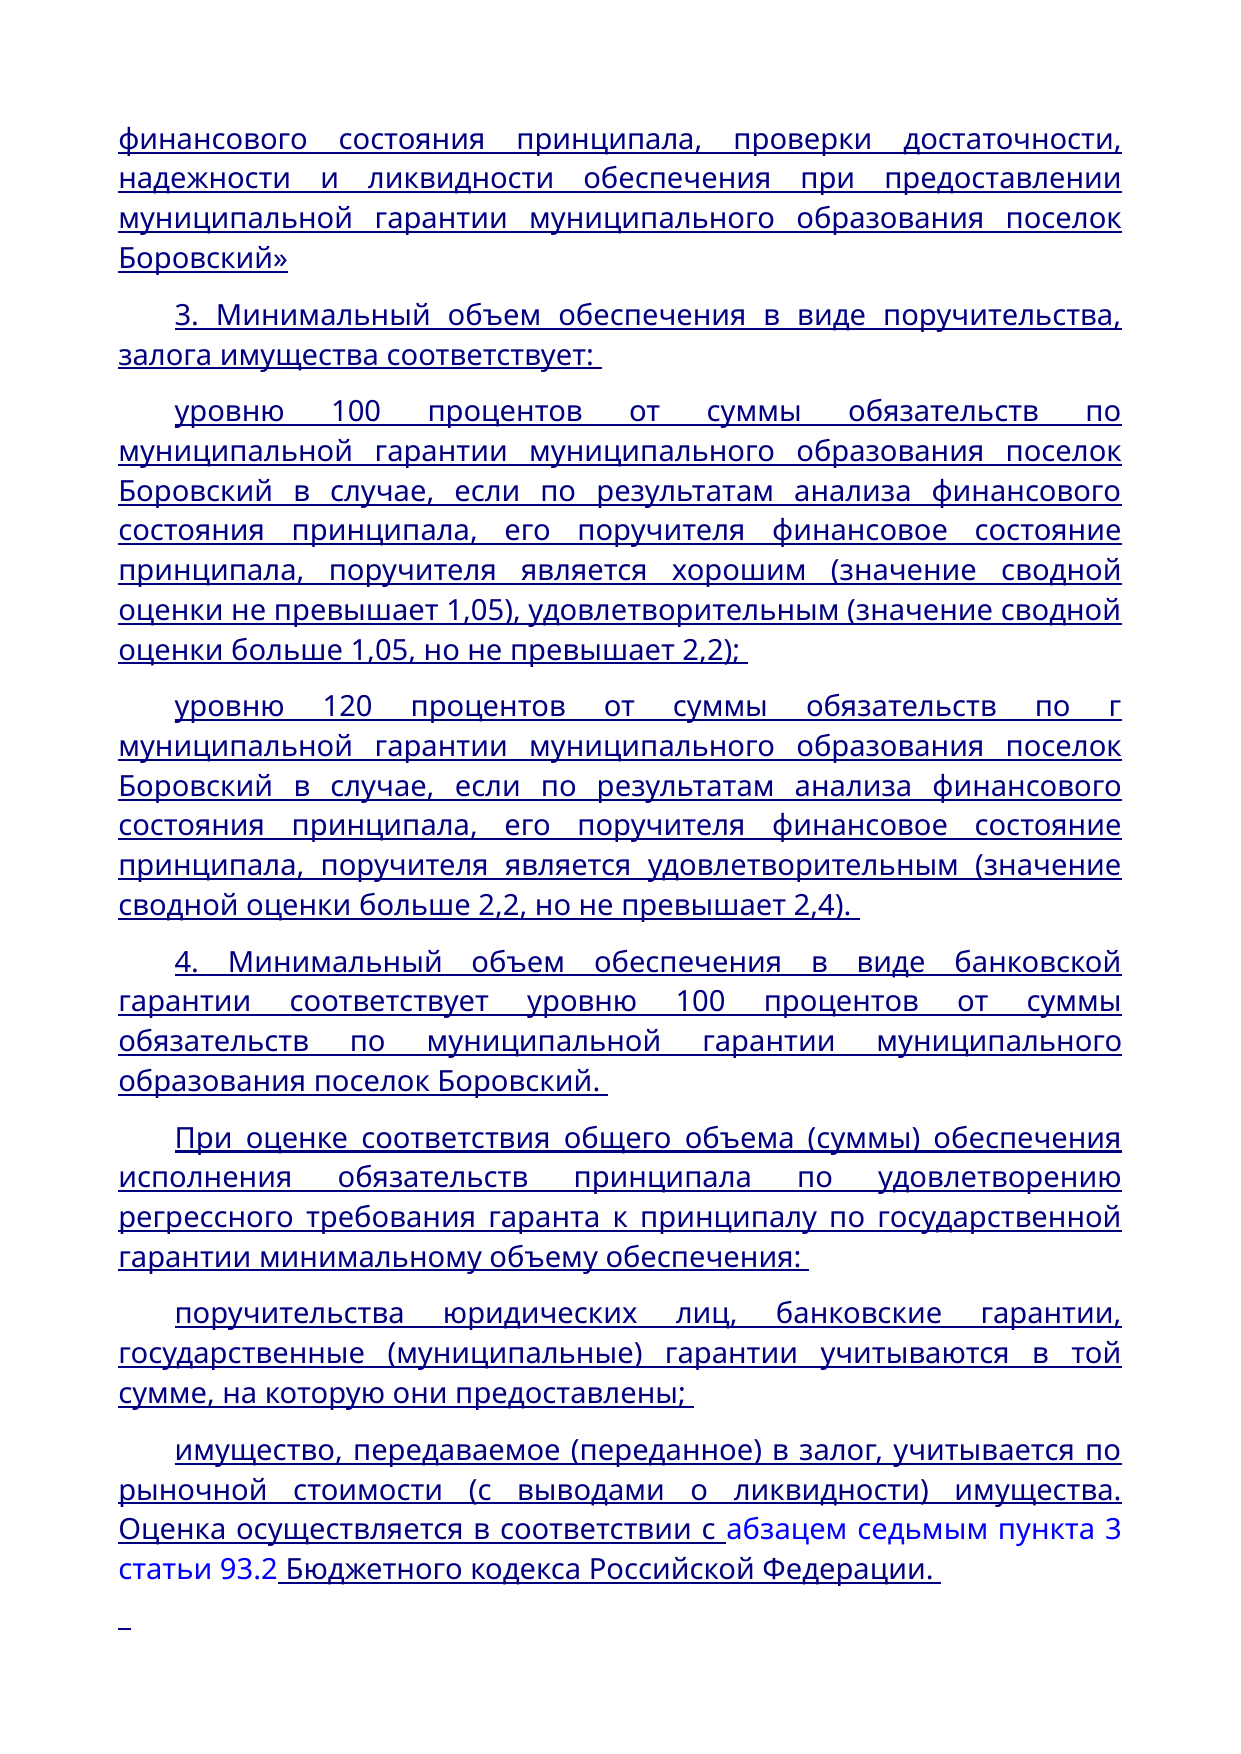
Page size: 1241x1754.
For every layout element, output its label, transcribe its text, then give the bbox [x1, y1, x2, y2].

text уровню 120 процентов от суммы обязательств по г муниципальной гарантии муниципального образования поселок Боровский в случае, если по результатам анализа финансового состояния принципала, его поручителя финансовое состояние принципала, поручителя является удовлетворительным (значение сводной оценки больше 2,2, но не превышает 2,4). [118, 801, 1122, 838]
text уровню 120 процентов от суммы обязательств по г муниципальной гарантии муниципального образования поселок Боровский в случае, если по результатам анализа финансового состояния принципала, его поручителя финансовое состояние принципала, поручителя является удовлетворительным (значение сводной оценки больше 2,2, но не превышает 2,4). [118, 840, 1122, 878]
text имущество, передаваемое (переданное) в залог, учитывается по рыночной стоимости (с выводами о ликвидности) имущества. Оценка осуществляется в соответствии с абзацем седьмым пункта 3 статьи 93.2 Бюджетного кодекса Российской Федерации. [118, 1429, 1122, 1502]
text уровню 120 процентов от суммы обязательств по г муниципальной гарантии муниципального образования поселок Боровский в случае, если по результатам анализа финансового состояния принципала, его поручителя финансовое состояние принципала, поручителя является удовлетворительным (значение сводной оценки больше 2,2, но не превышает 2,4). [118, 761, 1122, 799]
text При оценке соответствия общего объема (суммы) обеспечения исполнения обязательств принципала по удовлетворению регрессного требования гаранта к принципалу по государственной гарантии минимальному объему обеспечения: [118, 1232, 1122, 1276]
text 4. Минимальный объем обеспечения в виде банковской гарантии соответствует уровню 100 процентов от суммы обязательств по муниципальной гарантии муниципального образования поселок Боровский. [118, 1056, 1122, 1100]
text 3. Минимальный объем обеспечения в виде поручительства, залога имущества соответствует: [118, 294, 1122, 373]
text уровню 100 процентов от суммы обязательств по муниципальной гарантии муниципального образования поселок Боровский в случае, если по результатам анализа финансового состояния принципала, его поручителя финансовое состояние принципала, поручителя является хорошим (значение сводной оценки не превышает 1,05), удовлетворительным (значение сводной оценки больше 1,05, но не превышает 2,2); [118, 545, 1122, 583]
text уровню 120 процентов от суммы обязательств по г муниципальной гарантии муниципального образования поселок Боровский в случае, если по результатам анализа финансового состояния принципала, его поручителя финансовое состояние принципала, поручителя является удовлетворительным (значение сводной оценки больше 2,2, но не превышает 2,4). [118, 880, 1122, 924]
text При оценке соответствия общего объема (суммы) обеспечения исполнения обязательств принципала по удовлетворению регрессного требования гаранта к принципалу по государственной гарантии минимальному объему обеспечения: [118, 1192, 1122, 1230]
text поручительства юридических лиц, банковские гарантии, государственные (муниципальные) гарантии учитываются в той сумме, на которую они предоставлены; [118, 1293, 1122, 1366]
text поручительства юридических лиц, банковские гарантии, государственные (муниципальные) гарантии учитываются в той сумме, на которую они предоставлены; [118, 1368, 1122, 1412]
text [118, 118, 1122, 152]
text 4. Минимальный объем обеспечения в виде банковской гарантии соответствует уровню 100 процентов от суммы обязательств по муниципальной гарантии муниципального образования поселок Боровский. [118, 1016, 1122, 1054]
text уровню 100 процентов от суммы обязательств по муниципальной гарантии муниципального образования поселок Боровский в случае, если по результатам анализа финансового состояния принципала, его поручителя финансовое состояние принципала, поручителя является хорошим (значение сводной оценки не превышает 1,05), удовлетворительным (значение сводной оценки больше 1,05, но не превышает 2,2); [118, 391, 1122, 464]
text 4. Минимальный объем обеспечения в виде банковской гарантии соответствует уровню 100 процентов от суммы обязательств по муниципальной гарантии муниципального образования поселок Боровский. [118, 941, 1122, 1014]
text уровню 120 процентов от суммы обязательств по г муниципальной гарантии муниципального образования поселок Боровский в случае, если по результатам анализа финансового состояния принципала, его поручителя финансовое состояние принципала, поручителя является удовлетворительным (значение сводной оценки больше 2,2, но не превышает 2,4). [118, 686, 1122, 759]
text уровню 100 процентов от суммы обязательств по муниципальной гарантии муниципального образования поселок Боровский в случае, если по результатам анализа финансового состояния принципала, его поручителя финансовое состояние принципала, поручителя является хорошим (значение сводной оценки не превышает 1,05), удовлетворительным (значение сводной оценки больше 1,05, но не превышает 2,2); [118, 506, 1122, 543]
text уровню 100 процентов от суммы обязательств по муниципальной гарантии муниципального образования поселок Боровский в случае, если по результатам анализа финансового состояния принципала, его поручителя финансовое состояние принципала, поручителя является хорошим (значение сводной оценки не превышает 1,05), удовлетворительным (значение сводной оценки больше 1,05, но не превышает 2,2); [118, 466, 1122, 504]
text При оценке соответствия общего объема (суммы) обеспечения исполнения обязательств принципала по удовлетворению регрессного требования гаранта к принципалу по государственной гарантии минимальному объему обеспечения: [118, 1117, 1122, 1190]
text уровню 100 процентов от суммы обязательств по муниципальной гарантии муниципального образования поселок Боровский в случае, если по результатам анализа финансового состояния принципала, его поручителя финансовое состояние принципала, поручителя является хорошим (значение сводной оценки не превышает 1,05), удовлетворительным (значение сводной оценки больше 1,05, но не превышает 2,2); [118, 585, 1122, 623]
text уровню 100 процентов от суммы обязательств по муниципальной гарантии муниципального образования поселок Боровский в случае, если по результатам анализа финансового состояния принципала, его поручителя финансовое состояние принципала, поручителя является хорошим (значение сводной оценки не превышает 1,05), удовлетворительным (значение сводной оценки больше 1,05, но не превышает 2,2); [118, 625, 1122, 668]
text имущество, передаваемое (переданное) в залог, учитывается по рыночной стоимости (с выводами о ликвидности) имущества. Оценка осуществляется в соответствии с абзацем седьмым пункта 3 статьи 93.2 Бюджетного кодекса Российской Федерации. [118, 1504, 1122, 1588]
